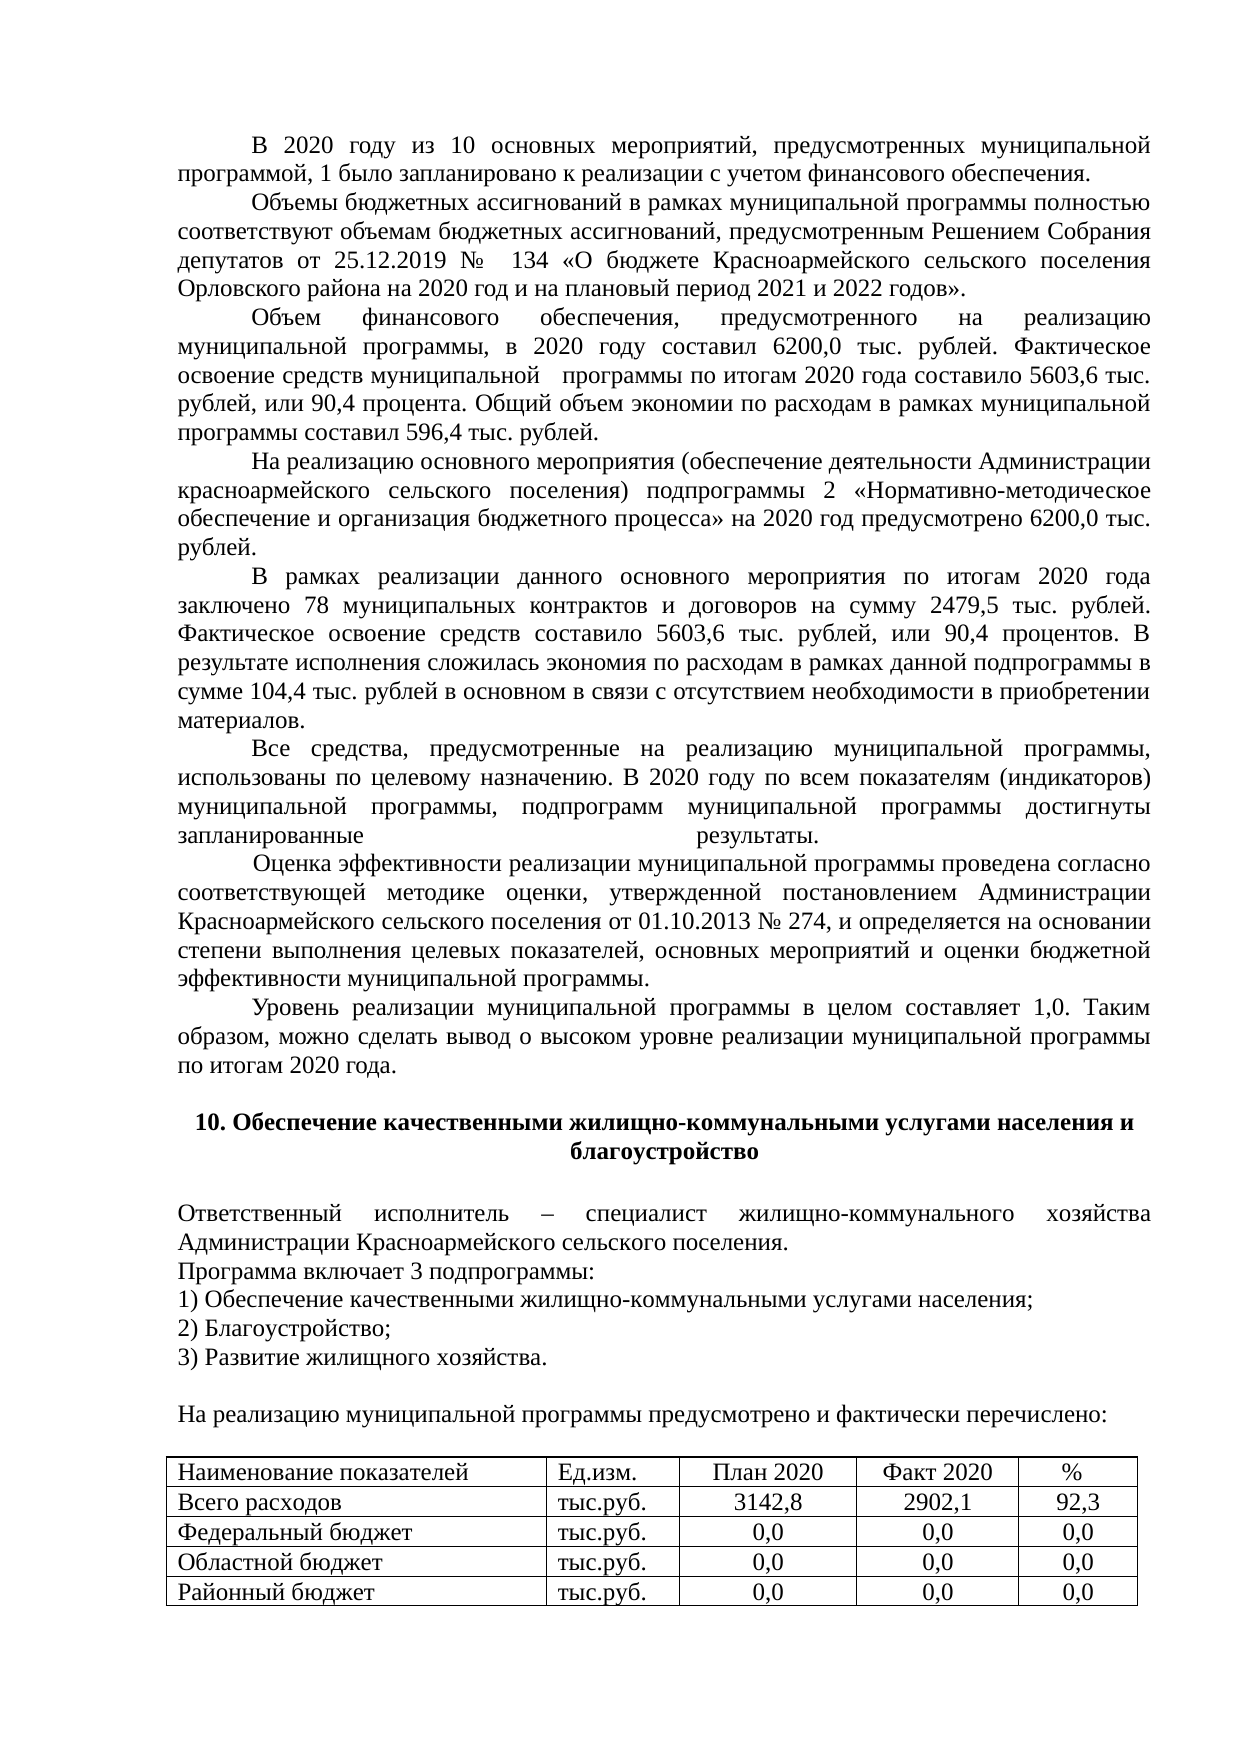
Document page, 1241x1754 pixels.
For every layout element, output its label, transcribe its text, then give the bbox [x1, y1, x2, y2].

table_cell 0,0 [680, 1517, 856, 1546]
text Объем финансового обеспечения, предусмотренного на реализацию муниципальной программы, в 2020 году составил 6200,0 тыс. рублей. Фактическое освоение средств муниципальной программы по итогам 2020 года составило 5603,6 тыс. рублей, или 90,4 процента. Общий объем экономии по расходам в рамках муниципальной программы составил 596,4 тыс. рублей. [177, 302, 1152, 446]
table_cell тыс.руб. [547, 1487, 679, 1516]
table_header План 2020 [680, 1458, 856, 1486]
text В рамках реализации данного основного мероприятия по итогам 2020 года заключено 78 муниципальных контрактов и договоров на сумму 2479,5 тыс. рублей. Фактическое освоение средств составило 5603,6 тыс. рублей, или 90,4 процентов. В результате исполнения сложилась экономия по расходам в рамках данной подпрограммы в сумме 104,4 тыс. рублей в основном в связи с отсутствием необходимости в приобретении материалов. [177, 561, 1152, 733]
table_cell тыс.руб. [547, 1517, 679, 1546]
table_cell Всего расходов [167, 1487, 546, 1516]
table_cell Районный бюджет [167, 1577, 546, 1605]
table_cell 0,0 [857, 1577, 1018, 1605]
table_cell 0,0 [1019, 1577, 1137, 1605]
text На реализацию муниципальной программы предусмотрено и фактически перечислено: [177, 1399, 1152, 1428]
table_cell 0,0 [857, 1547, 1018, 1576]
table_header Наименование показателей [167, 1458, 546, 1486]
text 1) Обеспечение качественными жилищно-коммунальными услугами населения; [177, 1284, 1152, 1313]
list Ответственный исполнитель – специалист жилищно-коммунального хозяйства Администрации Красноармейского сельского поселения. [177, 1198, 1152, 1256]
text Уровень реализации муниципальной программы в целом составляет 1,0. Таким образом, можно сделать вывод о высоком уровне реализации муниципальной программы по итогам 2020 года. [177, 992, 1152, 1078]
text 2) Благоустройство; [177, 1313, 1152, 1342]
text В 2020 году из 10 основных мероприятий, предусмотренных муниципальной программой, 1 было запланировано к реализации с учетом финансового обеспечения. [177, 130, 1152, 187]
table_header Ед.изм. [547, 1458, 679, 1486]
table_header Факт 2020 [857, 1458, 1018, 1486]
text 10. Обеспечение качественными жилищно-коммунальными услугами населения и благоустройство [177, 1107, 1152, 1165]
table_cell 0,0 [857, 1517, 1018, 1546]
table_cell Федеральный бюджет [167, 1517, 546, 1546]
table_cell 0,0 [1019, 1547, 1137, 1576]
table_cell тыс.руб. [547, 1577, 679, 1605]
text 3) Развитие жилищного хозяйства. [177, 1342, 1152, 1371]
table_cell Областной бюджет [167, 1547, 546, 1576]
table_cell 0,0 [1019, 1517, 1137, 1546]
table_cell 0,0 [680, 1577, 856, 1605]
text Объемы бюджетных ассигнований в рамках муниципальной программы полностью соответствуют объемам бюджетных ассигнований, предусмотренным Решением Собрания депутатов от 25.12.2019 № 134 «О бюджете Красноармейского сельского поселения Орловского района на 2020 год и на плановый период 2021 и 2022 годов». [177, 187, 1152, 302]
text На реализацию основного мероприятия (обеспечение деятельности Администрации красноармейского сельского поселения) подпрограммы 2 «Нормативно-методическое обеспечение и организация бюджетного процесса» на 2020 год предусмотрено 6200,0 тыс. рублей. [177, 446, 1152, 561]
text Программа включает 3 подпрограммы: [177, 1256, 1152, 1284]
table_cell тыс.руб. [547, 1547, 679, 1576]
table_cell 3142,8 [680, 1487, 856, 1516]
table_cell 0,0 [680, 1547, 856, 1576]
text Все средства, предусмотренные на реализацию муниципальной программы, использованы по целевому назначению. В 2020 году по всем показателям (индикаторов) муниципальной программы, подпрограмм муниципальной программы достигнуты запланированные результаты. Оценка эффективности реализации муниципальной программы проведена согласно соответствующей методике оценки, утвержденной постановлением Администрации Красноармейского сельского поселения от 01.10.2013 № 274, и определяется на основании степени выполнения целевых показателей, основных мероприятий и оценки бюджетной эффективности муниципальной программы. [177, 733, 1152, 992]
table_cell 92,3 [1019, 1487, 1137, 1516]
table_header % [1019, 1458, 1137, 1486]
table_cell 2902,1 [857, 1487, 1018, 1516]
